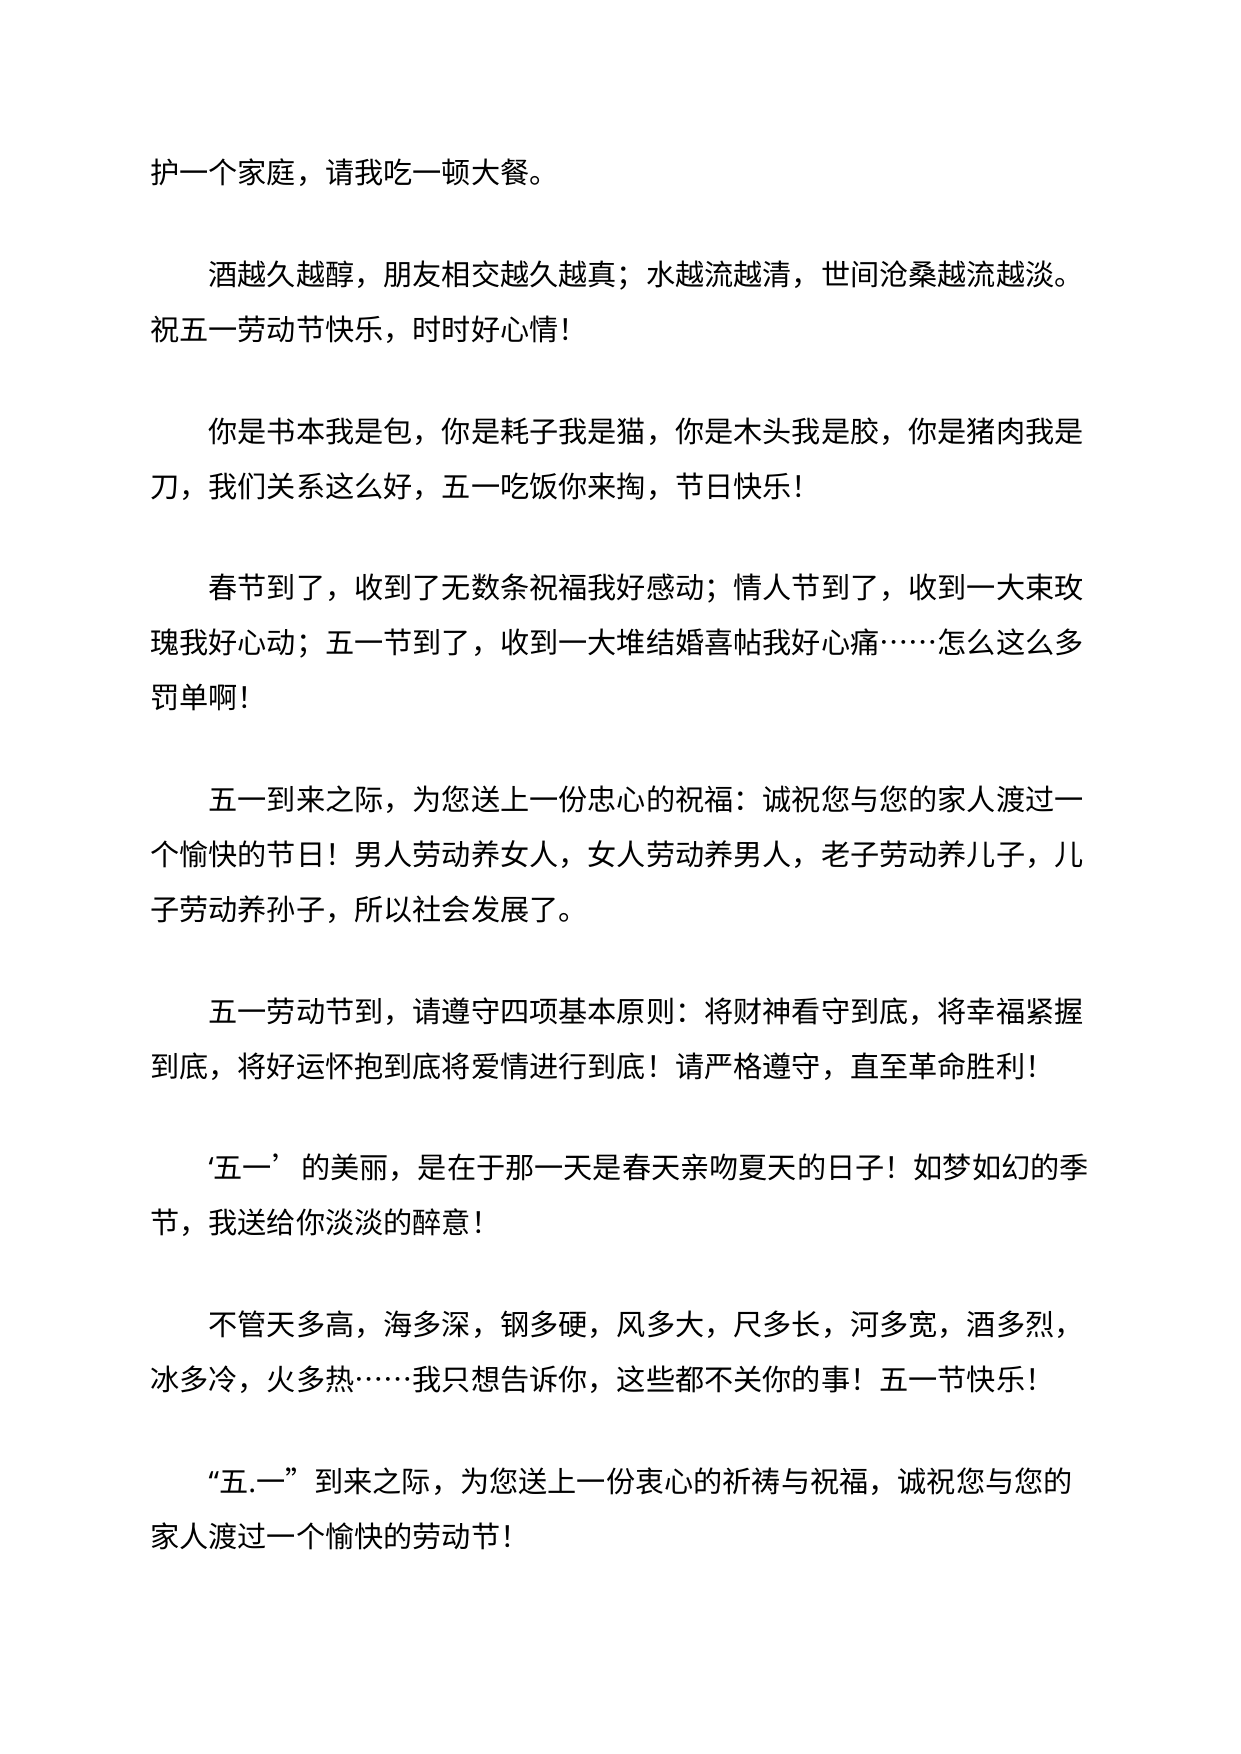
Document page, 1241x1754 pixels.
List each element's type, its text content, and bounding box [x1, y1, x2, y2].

text 春节到了，收到了无数条祝福我好感动；情人节到了，收到一大束玫瑰我好心动；五一节到了，收到一大堆结婚喜帖我好心痛……怎么这么多罚单啊！ [150, 565, 1090, 717]
text ‘五一’的美丽，是在于那一天是春天亲吻夏天的日子！如梦如幻的季节，我送给你淡淡的醉意！ [150, 1145, 1090, 1242]
text 不管天多高，海多深，钢多硬，风多大，尺多长，河多宽，酒多烈，冰多冷，火多热……我只想告诉你，这些都不关你的事！五一节快乐！ [150, 1302, 1090, 1399]
text 五一到来之际，为您送上一份忠心的祝福：诚祝您与您的家人渡过一个愉快的节日！男人劳动养女人，女人劳动养男人，老子劳动养儿子，儿子劳动养孙子，所以社会发展了。 [150, 777, 1090, 929]
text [150, 150, 1090, 192]
text 五一劳动节到，请遵守四项基本原则：将财神看守到底，将幸福紧握到底，将好运怀抱到底将爱情进行到底！请严格遵守，直至革命胜利！ [150, 988, 1090, 1085]
text 你是书本我是包，你是耗子我是猫，你是木头我是胶，你是猪肉我是刀，我们关系这么好，五一吃饭你来掏，节日快乐！ [150, 408, 1090, 506]
text 酒越久越醇，朋友相交越久越真；水越流越清，世间沧桑越流越淡。祝五一劳动节快乐，时时好心情！ [150, 252, 1090, 349]
text “五.一”到来之际，为您送上一份衷心的祈祷与祝福，诚祝您与您的家人渡过一个愉快的劳动节！ [150, 1458, 1090, 1556]
